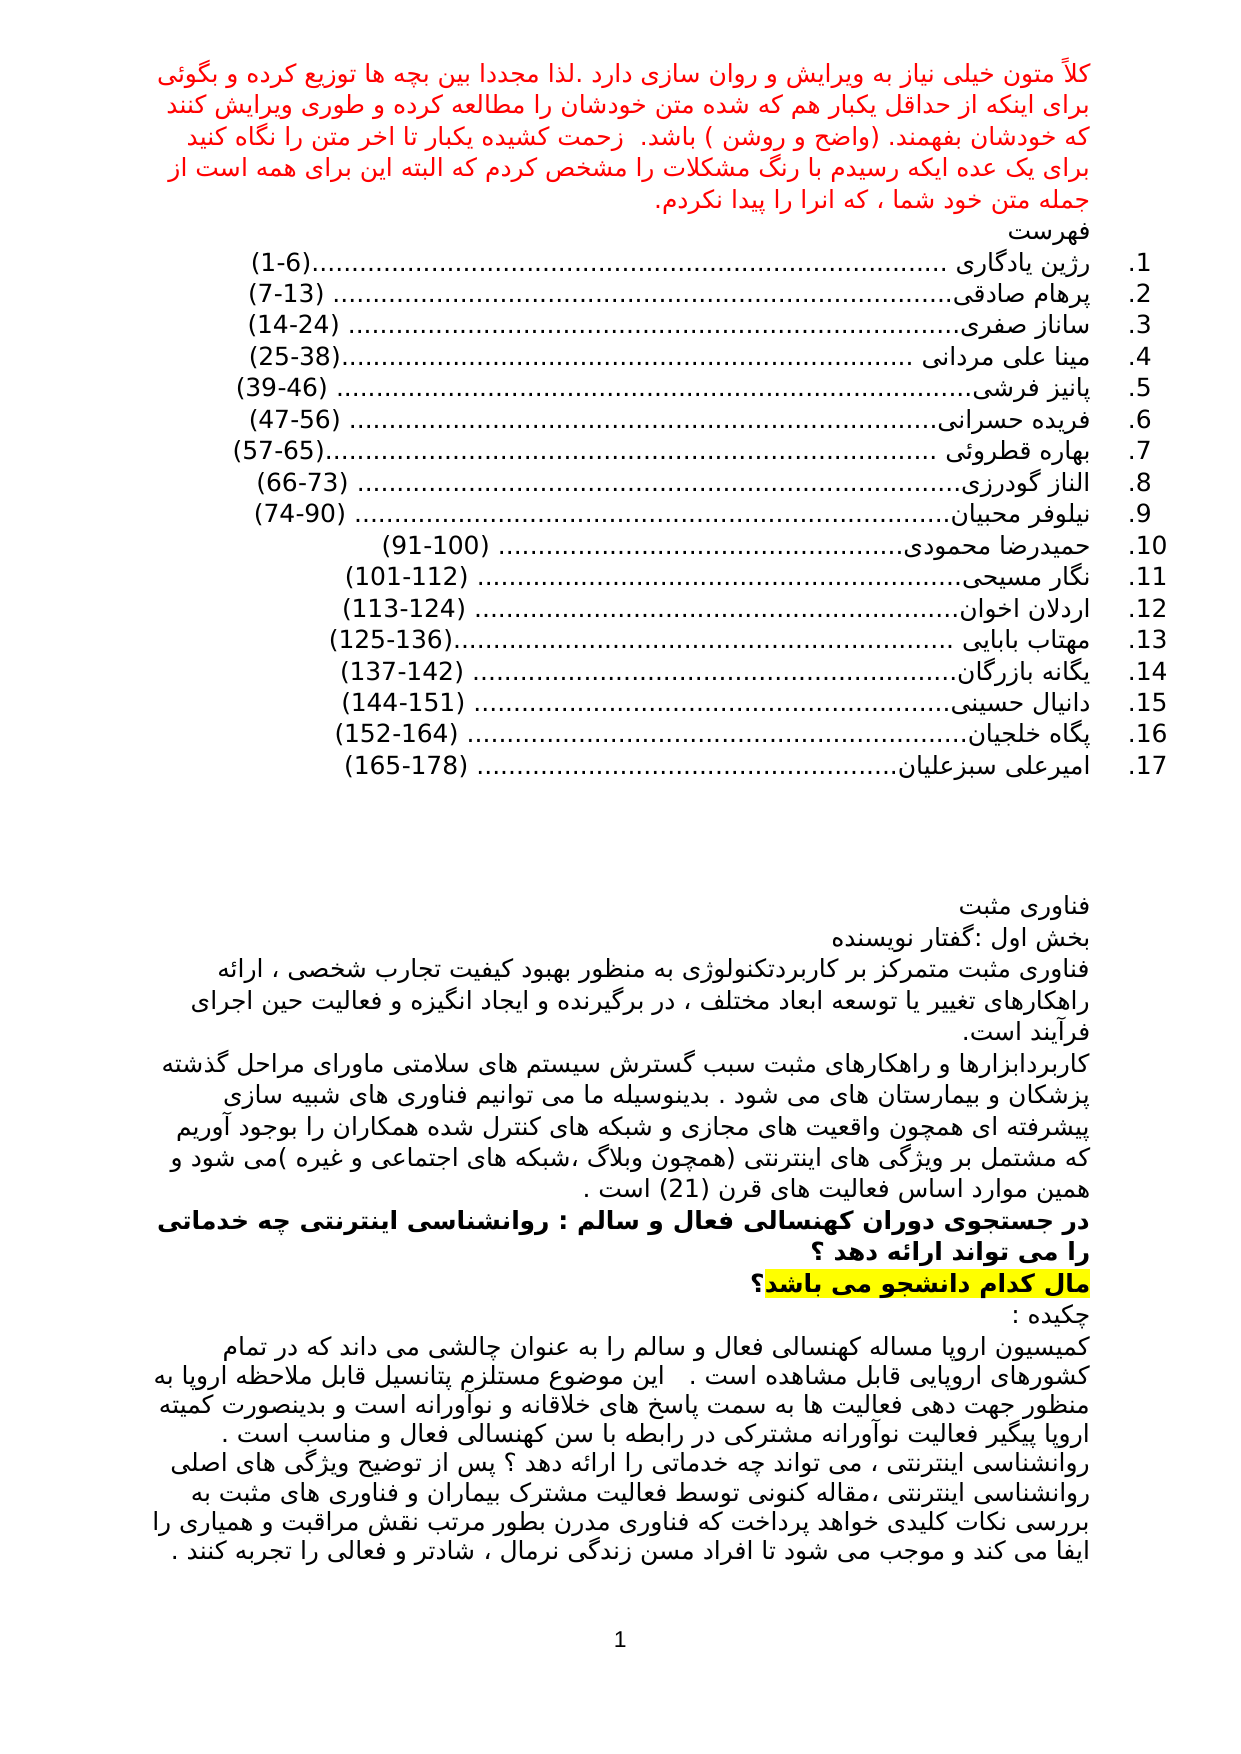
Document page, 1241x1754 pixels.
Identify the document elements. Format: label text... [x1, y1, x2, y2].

list نگار مسیحی............................................................. (112-101) [150, 562, 1128, 592]
list پرهام صادقی.............................................................................. (13-7) [150, 279, 1128, 308]
text بخش اول :‌گفتار نویسنده [150, 923, 1090, 952]
list پگاه خلجیان............................................................... (164-152) [150, 720, 1128, 749]
list رژین یادگاری ................................................................................(6-1) [150, 248, 1128, 277]
text کمیسیون اروپا مساله کهنسالی فعال و سالم را به عنوان چالشی می داند که در تمام کشورهای اروپایی قابل مشاهده است . این موضوع مستلزم پتانسیل قابل ملاحظه اروپا به منظور جهت دهی فعالیت ها به سمت پاسخ های خلاقانه و نوآورانه است و بدینصورت کمیته اروپا پیگیر فعالیت نوآورانه مشترکی در رابطه با سن کهنسالی فعال و مناسب است . روانشناسی اینترنتی ، می تواند چه خدماتی را ارائه دهد ؟ پس از توضیح ویژگی های اصلی روانشناسی اینترنتی ،‌مقاله کنونی توسط فعالیت مشترک بیماران و فناوری های مثبت به بررسی نکات کلیدی خواهد پرداخت که فناوری مدرن بطور مرتب نقش مراقبت و همیاری را ایفا می کند و موجب می شود تا افراد مسن زندگی نرمال ،‌ شادتر و فعالی را تجربه کنند . [150, 1332, 1090, 1565]
list حمیدرضا محمودی................................................... (100-91) [150, 531, 1128, 560]
text چکیده :‌ [150, 1300, 1090, 1329]
list یگانه بازرگان............................................................. (142-137) [150, 657, 1128, 686]
list مینا علی مردانی ........................................................................(38-25) [150, 342, 1128, 371]
text فناوری مثبت [150, 891, 1090, 921]
text کلاً متون خیلی نیاز به ویرایش و روان سازی دارد .لذا مجددا بین بچه ها توزیع کرده و بگوئی برای اینکه از حداقل یکبار هم که شده متن خودشان را مطالعه کرده و طوری ویرایش کنند که خودشان بفهمند. (واضح و روشن ) باشد. زحمت کشیده یکبار تا اخر متن را نگاه کنید برای یک عده ایکه رسیدم با رنگ مشکلات را مشخص کردم که البته این برای همه است از جمله متن خود شما ، که انرا را پیدا نکردم. [150, 59, 1090, 214]
list فریده حسرانی.......................................................................... (56-47) [150, 405, 1128, 434]
list اردلان اخوان............................................................. (124-113) [150, 594, 1128, 623]
text کاربردابزارها و راهکارهای مثبت سبب گسترش سیستم های سلامتی ماورای مراحل گذشته پزشکان و بیمارستان های می شود . بدینوسیله ما می توانیم فناوری های شبیه سازی پیشرفته ای همچون واقعیت های مجازی و شبکه های کنترل شده همکاران را بوجود آوریم که مشتمل بر ویژگی های اینترنتی (‌همچون وبلاگ ،‌شبکه های اجتماعی و غیره )‌می شود و همین موارد اساس فعالیت های قرن (21) ‌است . [150, 1049, 1090, 1204]
list دانیال حسینی............................................................ (151-144) [150, 688, 1128, 717]
list امیرعلی سبزعلیان..................................................... (178-165) [150, 751, 1128, 780]
list مهتاب بابایی ...............................................................(136-125) [150, 625, 1128, 654]
list بهاره قطروئی .............................................................................(65-57) [150, 437, 1128, 466]
list پانیز فرشی................................................................................ (46-39) [150, 374, 1128, 403]
list نیلوفر محبیان........................................................................... (90-74) [150, 499, 1128, 529]
list ساناز صفری............................................................................. (24-14) [150, 311, 1128, 340]
text فناوری مثبت متمرکز بر کاربردتکنولوژی به منظور بهبود کیفیت تجارب شخصی ، ارائه راهکارهای تغییر یا توسعه ابعاد مختلف ، در برگیرنده و ایجاد انگیزه و فعالیت حین اجرای فرآیند است. [150, 954, 1090, 1046]
list الناز گودرزی............................................................................ (73-66) [150, 468, 1128, 497]
text فهرست [150, 216, 1090, 246]
text در جستجوی دوران کهنسالی فعال و سالم : روانشناسی اینترنتی چه خدماتی را می تواند ارائه دهد ؟ [150, 1206, 1090, 1267]
text مال کدام دانشجو می باشد؟ [150, 1269, 765, 1298]
